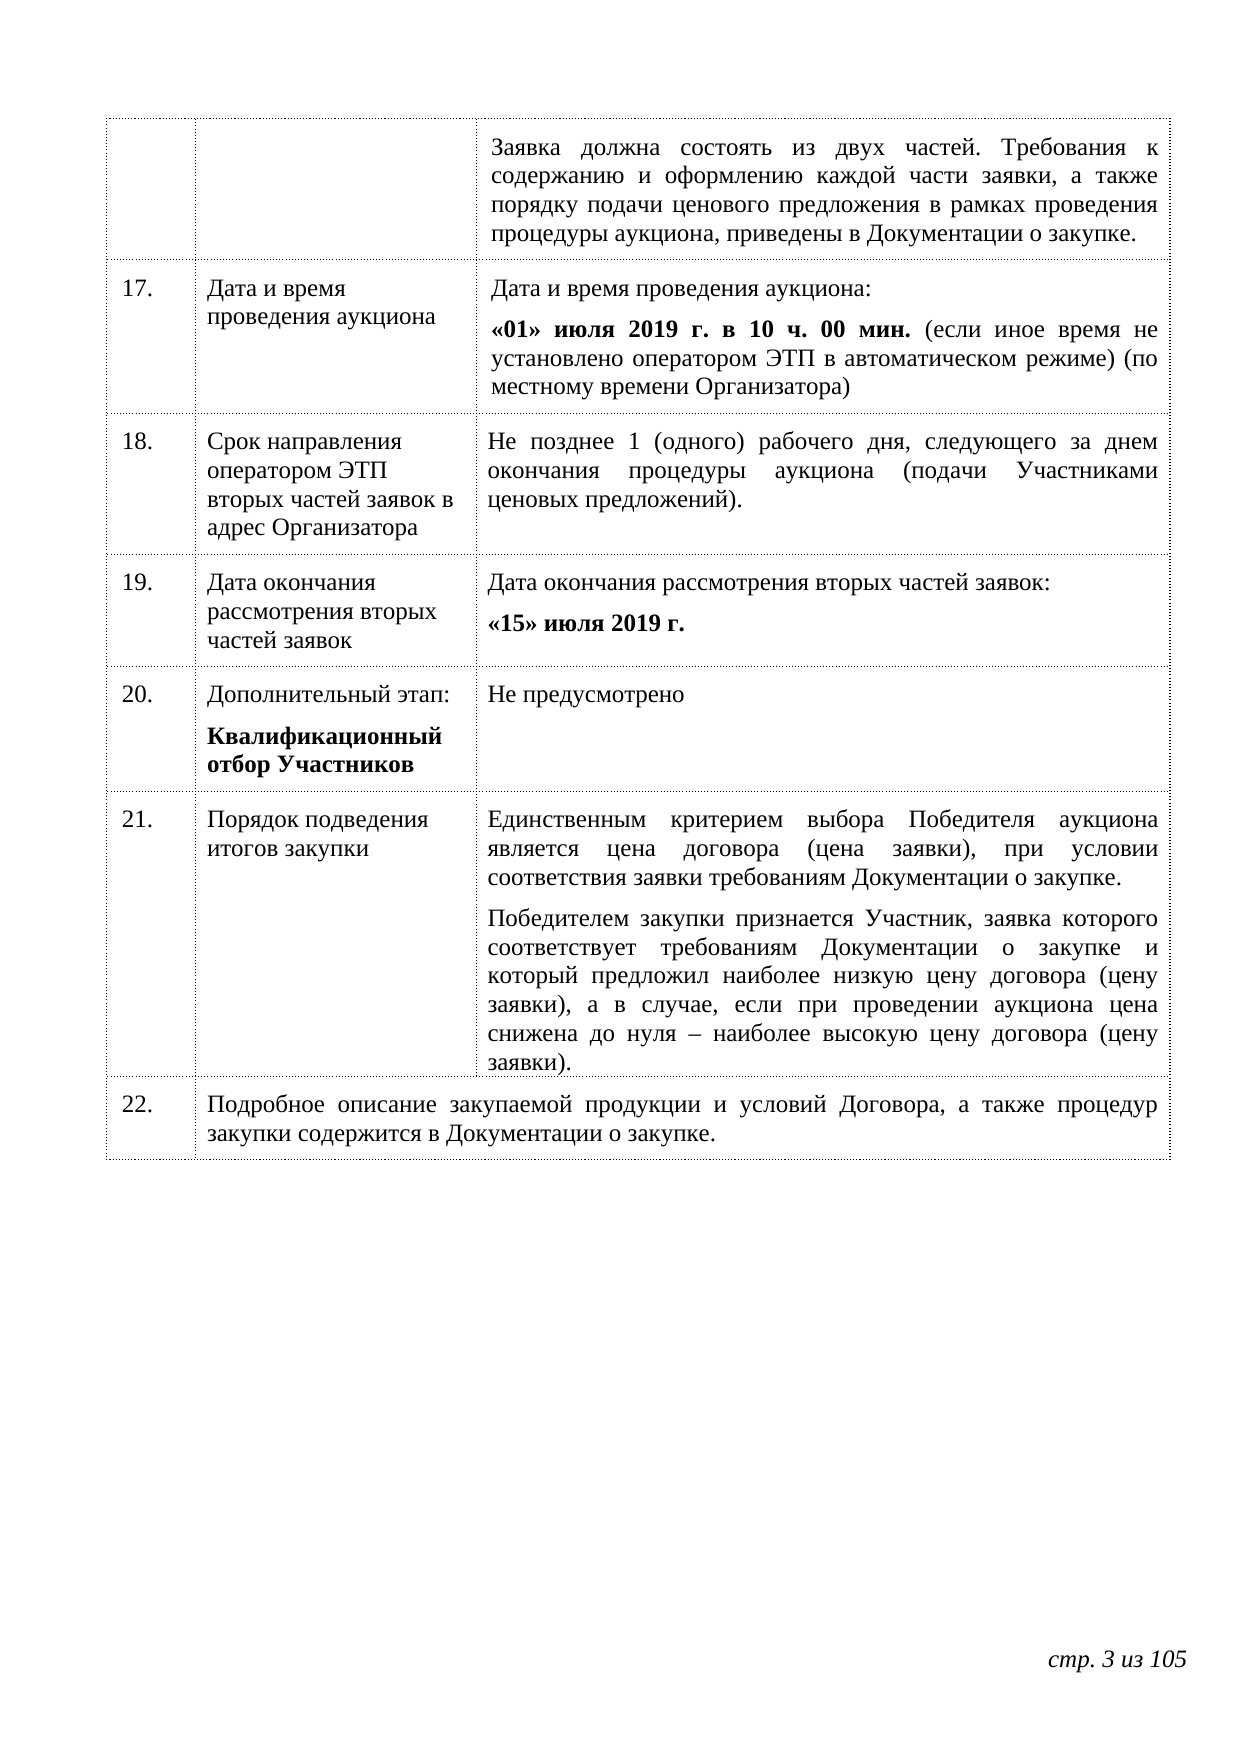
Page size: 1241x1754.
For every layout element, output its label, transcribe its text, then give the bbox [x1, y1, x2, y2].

table_cell Единственным критерием выбора Победителя аукциона является цена договора (цена заявки), при условии соответствия заявки требованиям Документации о закупке. Победителем закупки признается Участник, заявка которого соответствует требованиям Документации о закупке и который предложил наиболее низкую цену договора (цену заявки), а в случае, если при проведении аукциона цена снижена до нуля – наиболее высокую цену договора (цену заявки). [476, 791, 1170, 1076]
table_cell Дата и время проведения аукциона [196, 259, 476, 413]
table_cell Порядок подведения итогов закупки [196, 791, 476, 1076]
table_cell [107, 791, 196, 1076]
table_cell Дата окончания рассмотрения вторых частей заявок: «15» июля 2019 г. [476, 554, 1170, 666]
table_cell [107, 666, 196, 791]
table_cell [107, 259, 196, 413]
table_cell [107, 1076, 196, 1159]
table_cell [476, 118, 1170, 259]
table_cell Не позднее 1 (одного) рабочего дня, следующего за днем окончания процедуры аукциона (подачи Участниками ценовых предложений). [476, 413, 1170, 554]
table_cell [107, 118, 196, 259]
table_cell Подробное описание закупаемой продукции и условий Договора, а также процедур закупки содержится в Документации о закупке. [196, 1076, 1170, 1159]
table_cell Не предусмотрено [476, 666, 1170, 791]
table_cell Дополнительный этап: Квалификационный отбор Участников [196, 666, 476, 791]
table_cell [107, 413, 196, 554]
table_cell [196, 118, 476, 259]
table_cell Дата и время проведения аукциона: «01» июля 2019 г. в 10 ч. 00 мин. (если иное время не установлено оператором ЭТП в автоматическом режиме) (по местному времени Организатора) [476, 259, 1170, 413]
table_cell [107, 554, 196, 666]
table_cell Срок направления оператором ЭТП вторых частей заявок в адрес Организатора [196, 413, 476, 554]
table_cell Дата окончания рассмотрения вторых частей заявок [196, 554, 476, 666]
